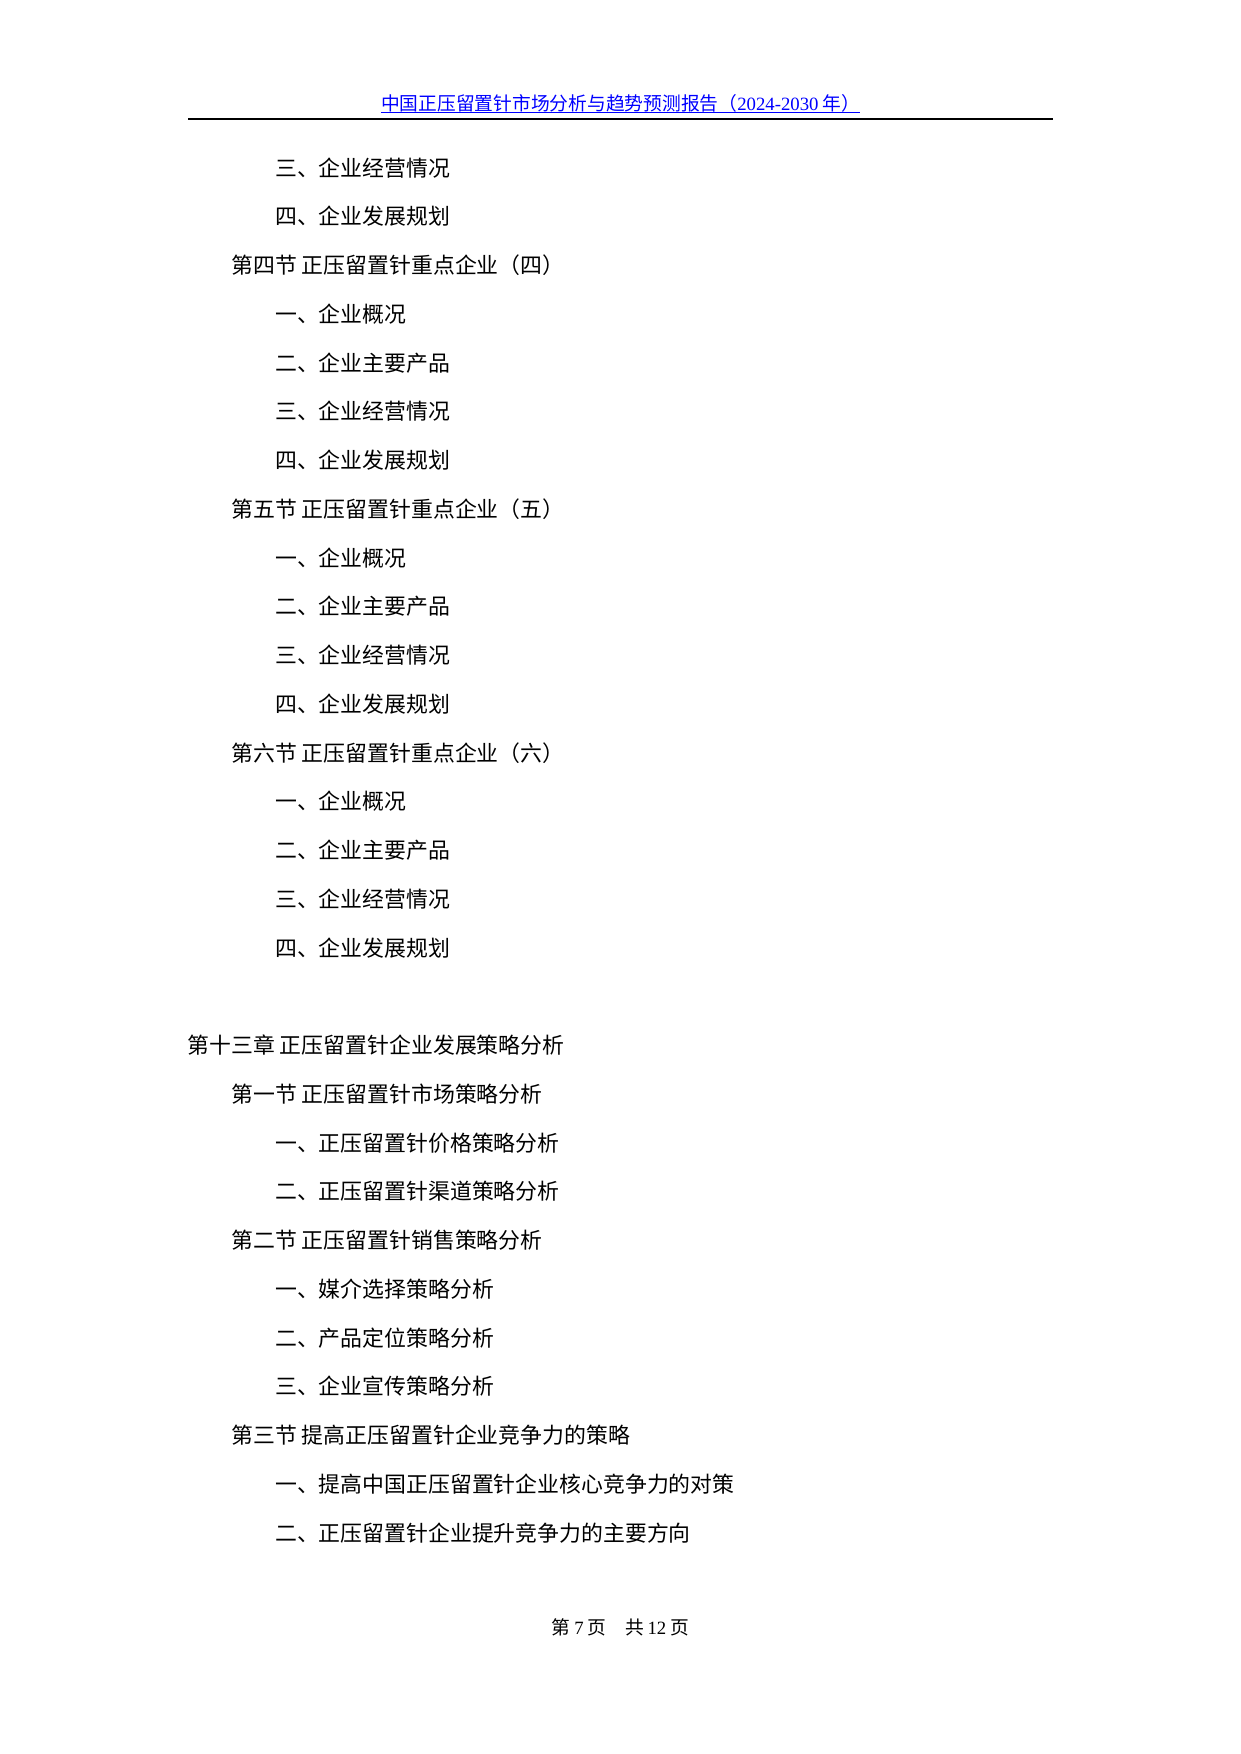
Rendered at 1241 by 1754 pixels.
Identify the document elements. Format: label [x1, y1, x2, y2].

text [187, 150, 1053, 1548]
